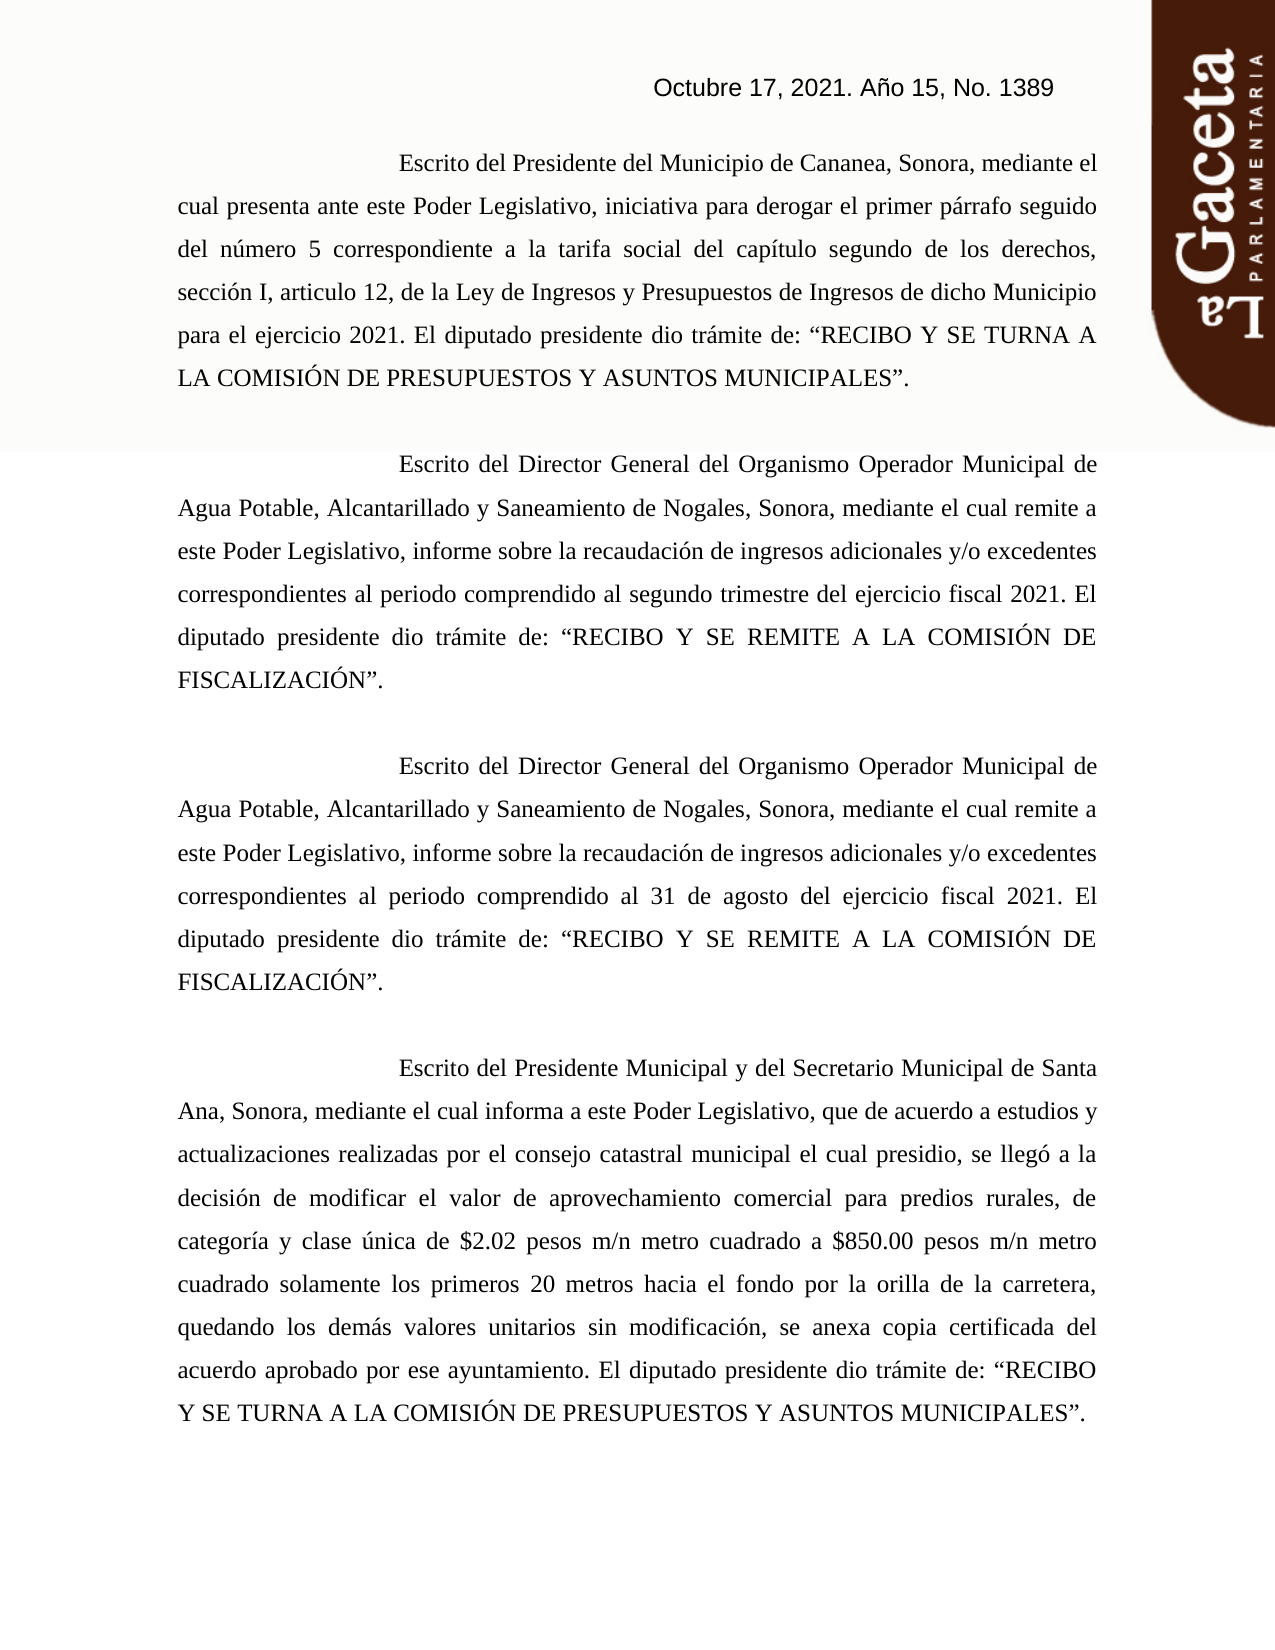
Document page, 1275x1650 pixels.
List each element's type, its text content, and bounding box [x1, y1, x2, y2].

text Escrito del Presidente Municipal y del Secretario Municipal de Santa Ana, Sonora, mediante el cual informa a este Poder Legislativo, que de acuerdo a estudios y actualizaciones realizadas por el consejo catastral municipal el cual presidio, se llegó a la decisión de modificar el valor de aprovechamiento comercial para predios rurales, de categoría y clase única de $2.02 pesos m/n metro cuadrado a $850.00 pesos m/n metro cuadrado solamente los primeros 20 metros hacia el fondo por la orilla de la carretera, quedando los demás valores unitarios sin modificación, se anexa copia certificada del acuerdo aprobado por ese ayuntamiento. El diputado presidente dio trámite de: “RECIBO Y SE TURNA A LA COMISIÓN DE PRESUPUESTOS Y ASUNTOS MUNICIPALES”. [177, 1053, 1098, 1427]
text Escrito del Presidente del Municipio de Cananea, Sonora, mediante el cual presenta ante este Poder Legislativo, iniciativa para derogar el primer párrafo seguido del número 5 correspondiente a la tarifa social del capítulo segundo de los derechos, sección I, articulo 12, de la Ley de Ingresos y Presupuestos de Ingresos de dicho Municipio para el ejercicio 2021. El diputado presidente dio trámite de: “RECIBO Y SE TURNA A LA COMISIÓN DE PRESUPUESTOS Y ASUNTOS MUNICIPALES”. [177, 148, 1098, 392]
text Escrito del Director General del Organismo Operador Municipal de Agua Potable, Alcantarillado y Saneamiento de Nogales, Sonora, mediante el cual remite a este Poder Legislativo, informe sobre la recaudación de ingresos adicionales y/o excedentes correspondientes al periodo comprendido al segundo trimestre del ejercicio fiscal 2021. El diputado presidente dio trámite de: “RECIBO Y SE REMITE A LA COMISIÓN DE FISCALIZACIÓN”. [177, 449, 1098, 694]
picture [0, 0, 1275, 452]
text Escrito del Director General del Organismo Operador Municipal de Agua Potable, Alcantarillado y Saneamiento de Nogales, Sonora, mediante el cual remite a este Poder Legislativo, informe sobre la recaudación de ingresos adicionales y/o excedentes correspondientes al periodo comprendido al 31 de agosto del ejercicio fiscal 2021. El diputado presidente dio trámite de: “RECIBO Y SE REMITE A LA COMISIÓN DE FISCALIZACIÓN”. [177, 751, 1098, 996]
